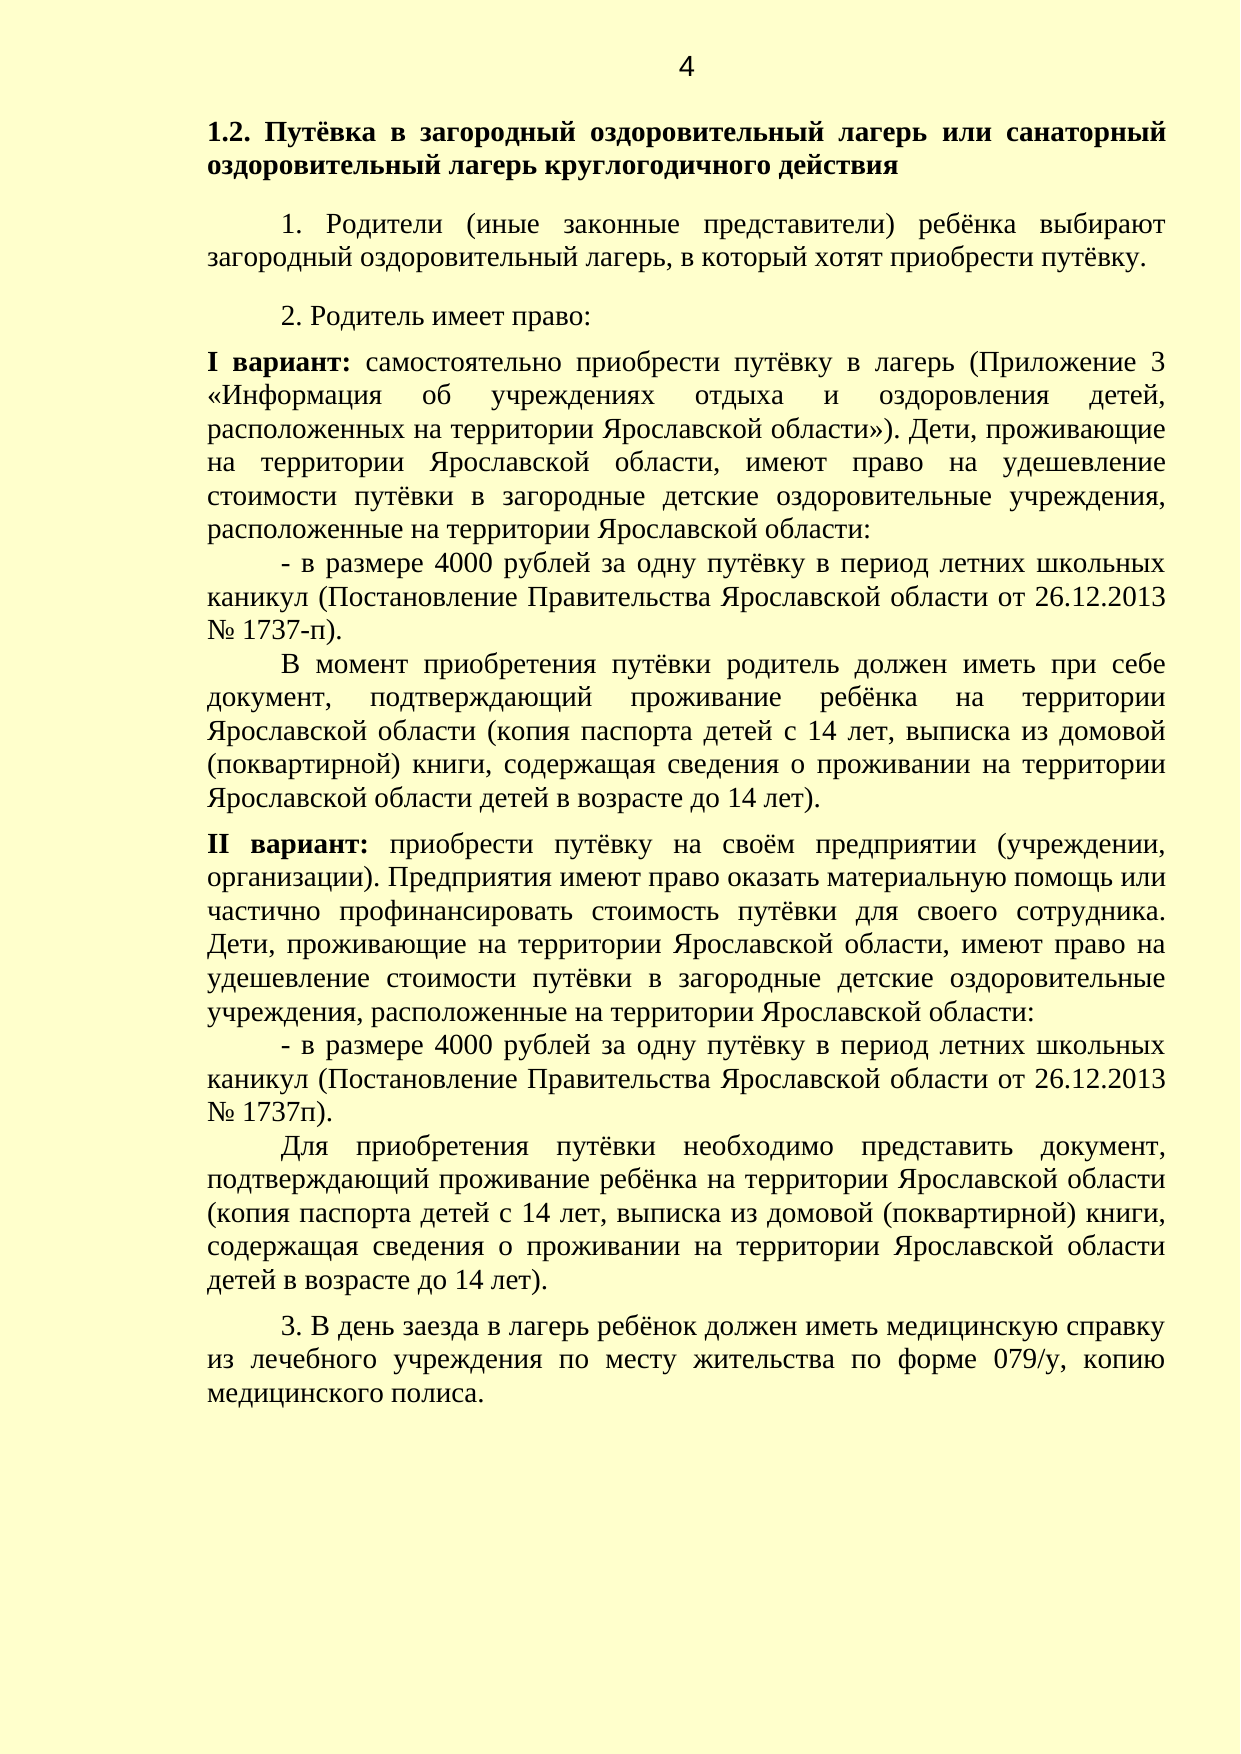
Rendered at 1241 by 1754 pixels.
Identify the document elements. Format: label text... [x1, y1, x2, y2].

text II вариант: приобрести путёвку на своём предприятии (учреждении, организации). Предприятия имеют право оказать материальную помощь или частично профинансировать стоимость путёвки для своего сотрудника. Дети, проживающие на территории Ярославской области, имеют право на удешевление стоимости путёвки в загородные детские оздоровительные учреждения, расположенные на территории Ярославской области: [207, 826, 1167, 1027]
text I вариант: самостоятельно приобрести путёвку в лагерь (Приложение 3 «Информация об учреждениях отдыха и оздоровления детей, расположенных на территории Ярославской области»). Дети, проживающие на территории Ярославской области, имеют право на удешевление стоимости путёвки в загородные детские оздоровительные учреждения, расположенные на территории Ярославской области: [207, 344, 1167, 545]
subtitle 1.2. Путёвка в загородный оздоровительный лагерь или санаторный оздоровительный лагерь круглогодичного действия [207, 114, 1167, 181]
text - в размере 4000 рублей за одну путёвку в период летних школьных каникул (Постановление Правительства Ярославской области от 26.12.2013 № 1737п). [207, 1027, 1167, 1128]
text 3. В день заезда в лагерь ребёнок должен иметь медицинскую справку из лечебного учреждения по месту жительства по форме 079/у, копию медицинского полиса. [207, 1308, 1167, 1409]
text 1. Родители (иные законные представители) ребёнка выбирают загородный оздоровительный лагерь, в который хотят приобрести путёвку. [207, 206, 1167, 273]
text 2. Родитель имеет право: [207, 298, 1167, 331]
text - в размере 4000 рублей за одну путёвку в период летних школьных каникул (Постановление Правительства Ярославской области от 26.12.2013 № 1737-п). [207, 545, 1167, 646]
text В момент приобретения путёвки родитель должен иметь при себе документ, подтверждающий проживание ребёнка на территории Ярославской области (копия паспорта детей с 14 лет, выписка из домовой (поквартирной) книги, содержащая сведения о проживании на территории Ярославской области детей в возрасте до 14 лет). [207, 646, 1167, 813]
text Для приобретения путёвки необходимо представить документ, подтверждающий проживание ребёнка на территории Ярославской области (копия паспорта детей с 14 лет, выписка из домовой (поквартирной) книги, содержащая сведения о проживании на территории Ярославской области детей в возрасте до 14 лет). [207, 1128, 1167, 1296]
